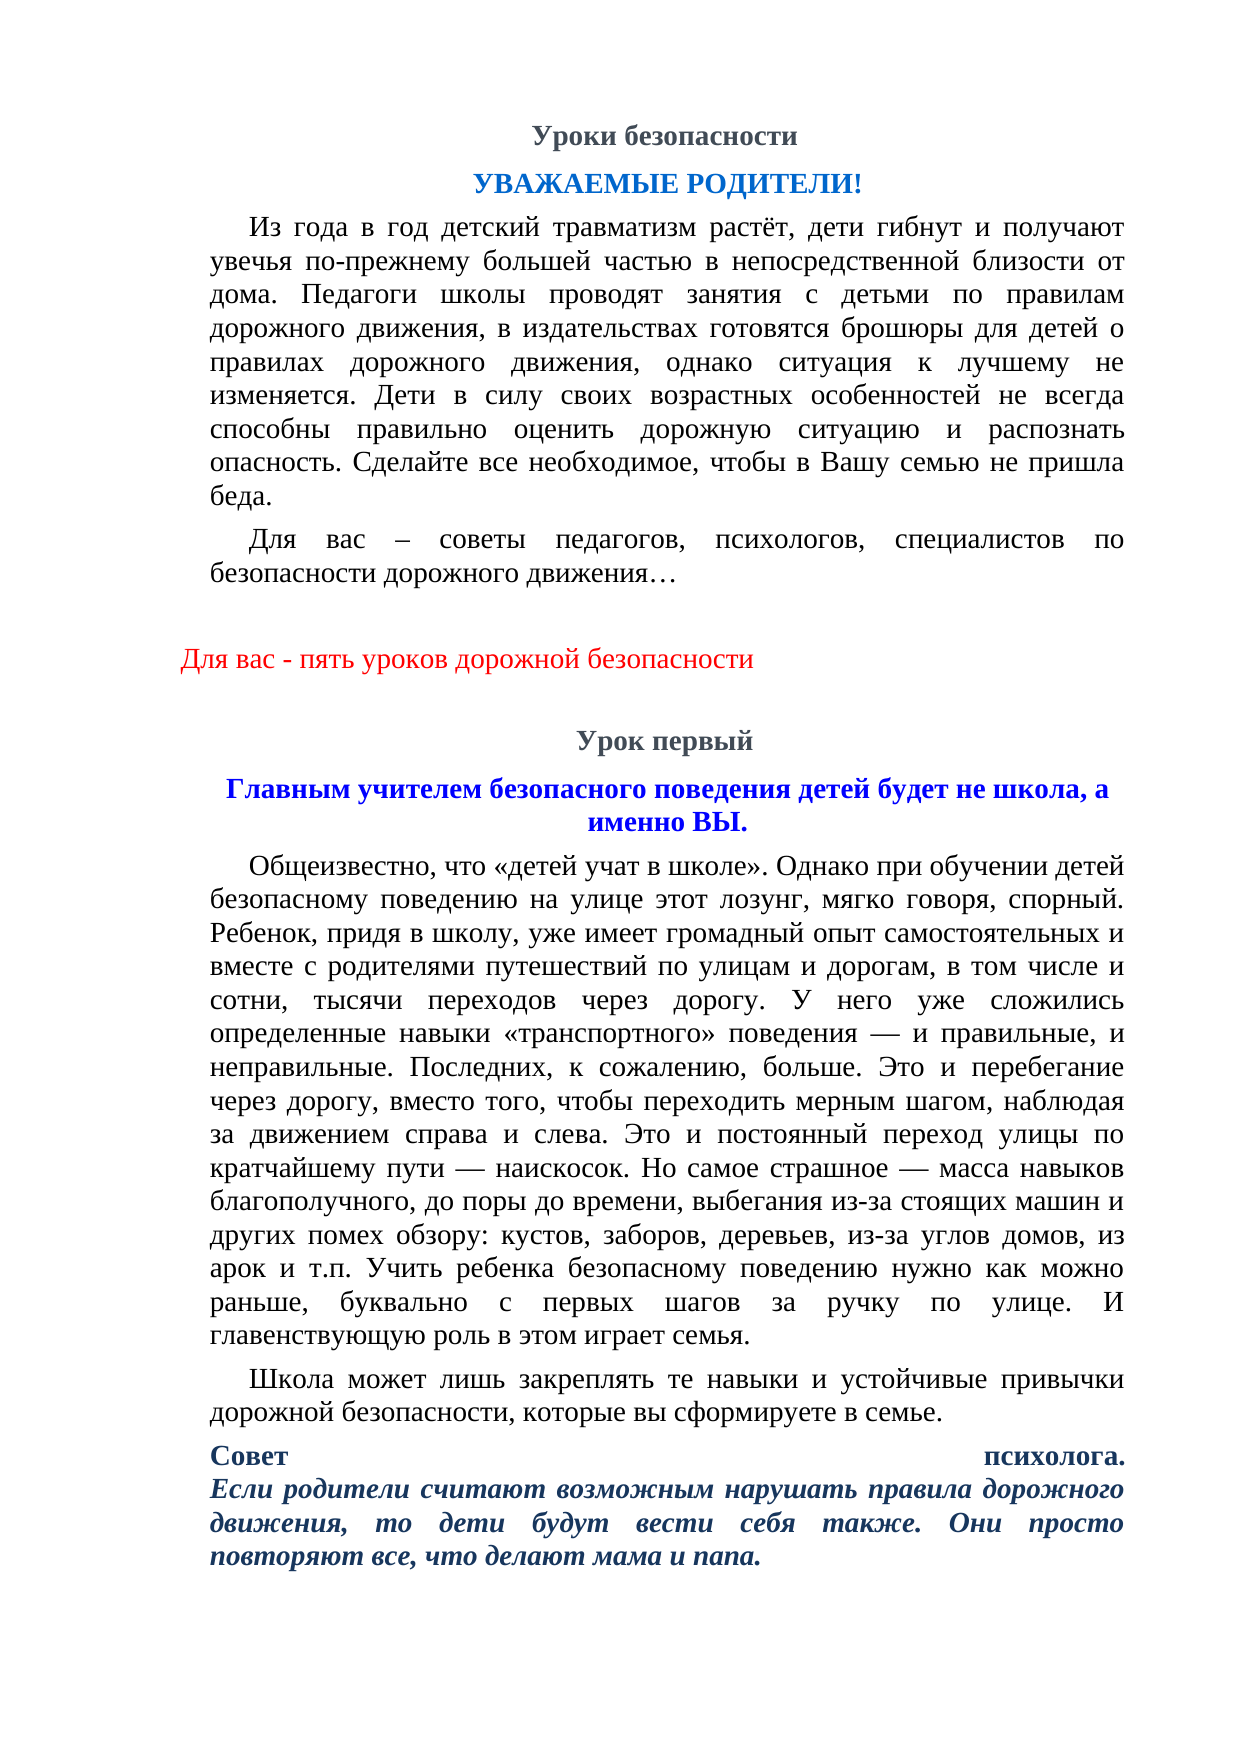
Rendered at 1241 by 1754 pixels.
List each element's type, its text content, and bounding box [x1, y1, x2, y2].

table_header Главным учителем безопасного поведения детей будет не школа, а именно ВЫ. Общеизвестно, что «детей учат в школе». Однако при обучении детей безопасному поведению на улице этот лозунг, мягко говоря, спорный. Ребенок, придя в школу, уже имеет громадный опыт самостоятельных и вместе с родителями путешествий по улицам и дорогам, в том числе и сотни, тысячи переходов через дорогу. У него уже сложились определенные навыки «транспортного» поведения — и правильные, и неправильные. Последних, к сожалению, больше. Это и перебегание через дорогу, вместо того, чтобы переходить мерным шагом, наблюдая за движением справа и слева. Это и постоянный переход улицы по кратчайшему пути — наискосок. Но самое страшное — масса навыков благополучного, до поры до времени, выбегания из-за стоящих машин и других помех обзору: кустов, заборов, деревьев, из-за углов домов, из арок и т.п. Учить ребенка безопасному поведению нужно как можно раньше, буквально с первых шагов за ручку по улице. И главенствующую роль в этом играет семья. Школа может лишь закреплять те навыки и устойчивые привычки дорожной безопасности, которые вы сформируете в семье. Совет психолога. Если родители считают возможным нарушать правила дорожного движения, то дети будут вести себя также. Они просто повторяют все, что делают мама и папа. [176, 756, 1159, 1620]
table_header УВАЖАЕМЫЕ РОДИТЕЛИ! Из года в год детский травматизм растёт, дети гибнут и получают увечья по-прежнему большей частью в непосредственной близости от дома. Педагоги школы проводят занятия с детьми по правилам дорожного движения, в издательствах готовятся брошюры для детей о правилах дорожного движения, однако ситуация к лучшему не изменяется. Дети в силу своих возрастных особенностей не всегда способны правильно оценить дорожную ситуацию и распознать опасность. Сделайте все необходимое, чтобы в Вашу семью не пришла беда. Для вас – советы педагогов, психологов, специалистов по безопасности дорожного движения… Для вас - пять уроков дорожной безопасности [176, 152, 1159, 723]
text Урок первый [177, 723, 1152, 756]
text Уроки безопасности [177, 118, 1152, 152]
